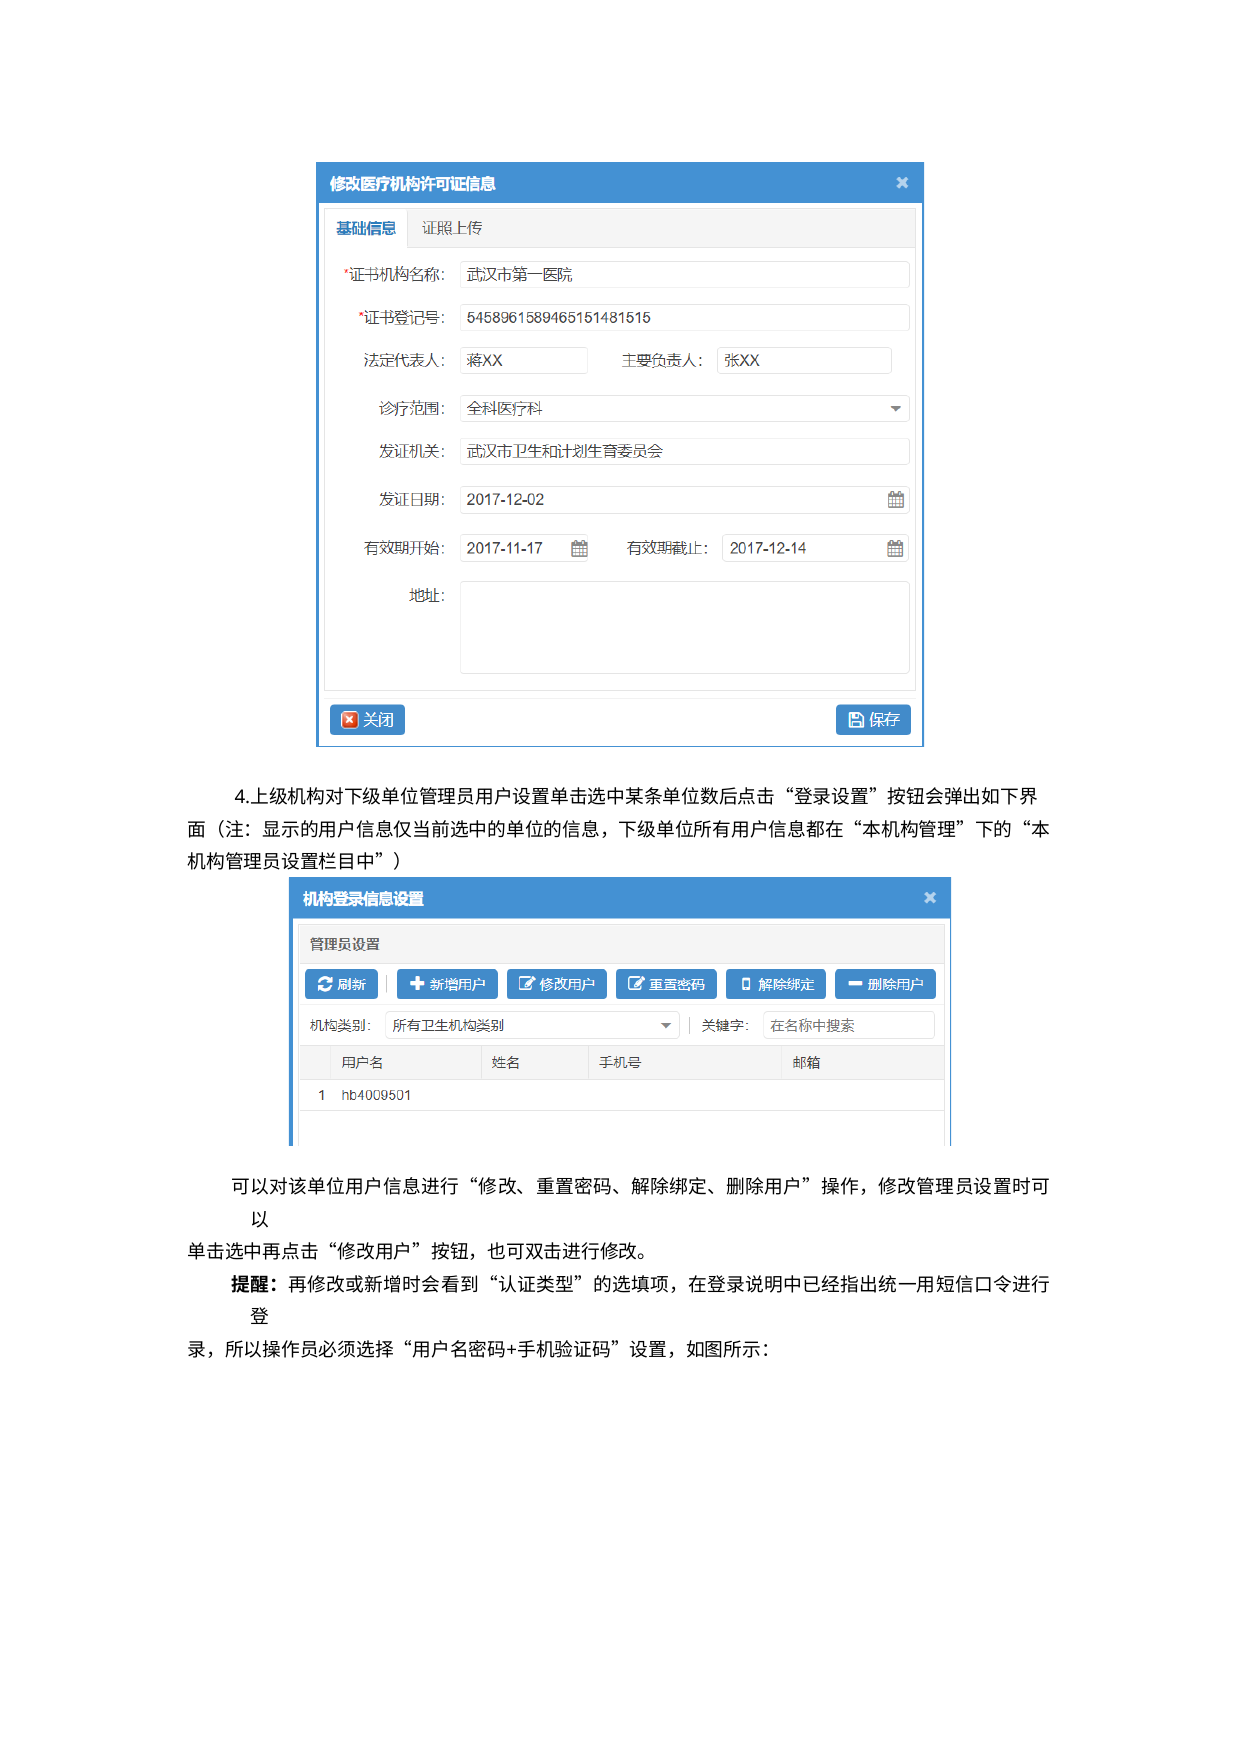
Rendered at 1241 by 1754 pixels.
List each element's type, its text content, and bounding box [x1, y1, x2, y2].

text 可以对该单位用户信息进行“修改、重置密码、解除绑定、删除用户”操作，修改管理员设置时可以 [231, 1169, 1053, 1234]
text 提醒：再修改或新增时会看到“认证类型”的选填项，在登录说明中已经指出统一用短信口令进行登 [231, 1267, 1053, 1332]
text 单击选中再点击“修改用户”按钮，也可双击进行修改。 [187, 1234, 1053, 1267]
picture [316, 162, 925, 747]
picture [288, 877, 952, 1146]
text 录，所以操作员必须选择“用户名密码+手机验证码”设置，如图所示： [187, 1332, 1053, 1364]
text 4.上级机构对下级单位管理员用户设置单击选中某条单位数后点击“登录设置”按钮会弹出如下界面（注：显示的用户信息仅当前选中的单位的信息，下级单位所有用户信息都在“本机构管理”下的“本机构管理员设置栏目中”） [187, 779, 1053, 877]
